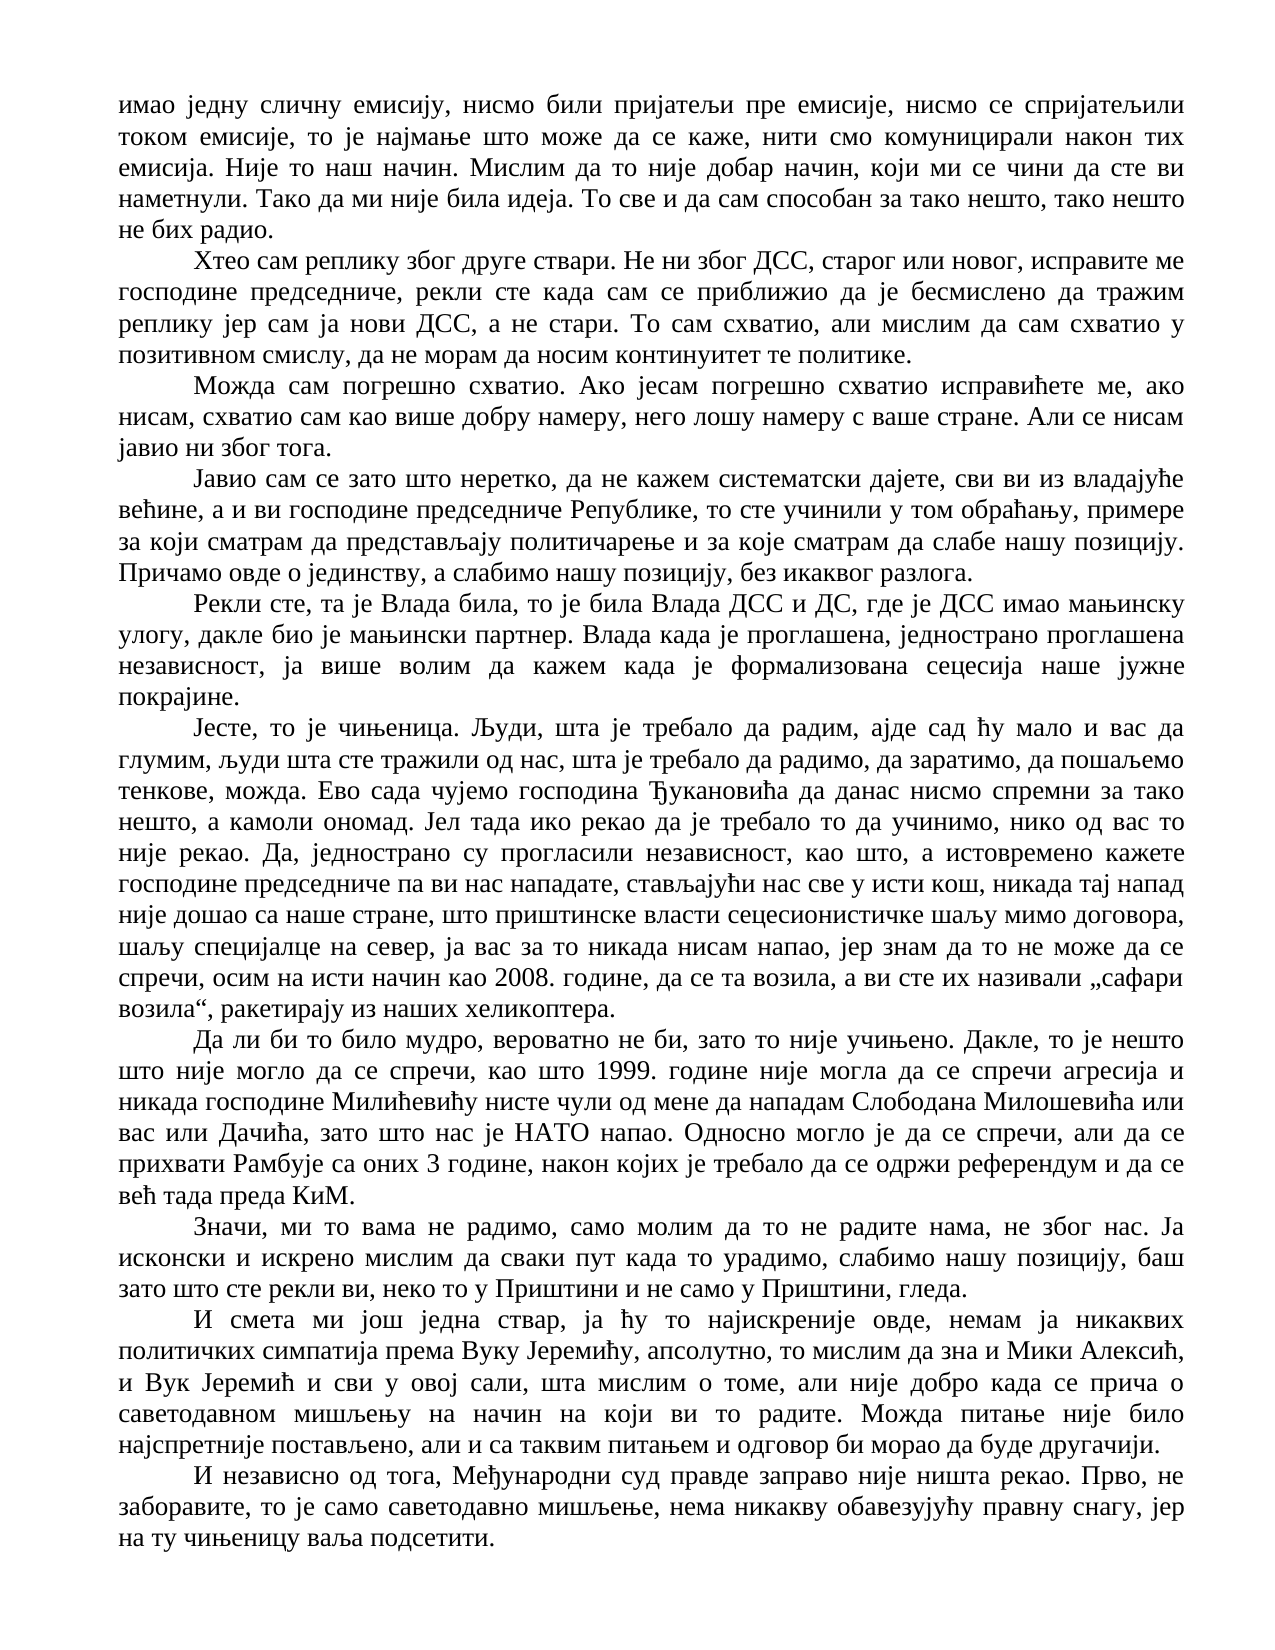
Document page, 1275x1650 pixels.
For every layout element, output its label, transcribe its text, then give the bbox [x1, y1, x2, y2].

text Да ли би то било мудро, вероватно не би, зато то није учињено. Дакле, то је нешто што није могло да се спречи, као што 1999. године није могла да се спречи агресија и никада господине Милићевићу нисте чули од мене да нападам Слободана Милошевића или вас или Дачића, зато што нас је НАТО напао. Односно могло је да се спречи, али да се прихвати Рамбује са оних 3 године, након којих је требало да се одржи референдум и да се већ тада преда КиМ. [118, 1023, 1186, 1210]
text Значи, ми то вама не радимо, само молим да то не радите нама, не због нас. Ја исконски и искрено мислим да сваки пут када то урадимо, слабимо нашу позицију, баш зато што сте рекли ви, неко то у Приштини и не само у Приштини, гледа. [118, 1210, 1186, 1303]
text И смета ми још једна ствар, ја ћу то најискреније овде, немам ја никаквих политичких симпатија према Вуку Јеремићу, апсолутно, то мислим да зна и Мики Алексић, и Вук Јеремић и сви у овој сали, шта мислим о томе, али није добро када се прича о саветодавном мишљењу на начин на који ви то радите. Можда питање није било најспретније постављено, али и са таквим питањем и одговор би морао да буде другачији. [118, 1303, 1186, 1459]
text Хтео сам реплику због друге ствари. Не ни због ДСС, старог или новог, исправите ме господине председниче, рекли сте када сам се приближио да је бесмислено да тражим реплику јер сам ја нови ДСС, а не стари. То сам схватио, али мислим да сам схватио у позитивном смислу, да не морам да носим континуитет те политике. [118, 244, 1186, 369]
text Рекли сте, та је Влада била, то је била Влада ДСС и ДС, где је ДСС имао мањинску улогу, дакле био је мањински партнер. Влада када је проглашена, једнострано проглашена независност, ја више волим да кажем када је формализована сецесија наше јужне покрајине. [118, 587, 1186, 712]
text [118, 89, 1186, 244]
text Јавио сам се зато што неретко, да не кажем систематски дајете, сви ви из владајуће већине, а и ви господине председниче Републике, то сте учинили у том обраћању, примере за који сматрам да представљају политичарење и за које сматрам да слабе нашу позицију. Причамо овде о јединству, а слабимо нашу позицију, без икаквог разлога. [118, 462, 1186, 587]
text Можда сам погрешно схватио. Ако јесам погрешно схватио исправићете ме, ако нисам, схватио сам као више добру намеру, него лошу намеру с ваше стране. Али се нисам јавио ни због тога. [118, 369, 1186, 462]
text Јесте, то је чињеница. Људи, шта је требало да радим, ајде сад ћу мало и вас да глумим, људи шта сте тражили од нас, шта је требало да радимо, да заратимо, да пошаљемо тенкове, можда. Ево сада чујемо господина Ђукановића да данас нисмо спремни за тако нешто, а камоли ономад. Јел тада ико рекао да је требало то да учинимо, нико од вас то није рекао. Да, једнострано су прогласили независност, као што, а истовремено кажете господине председниче па ви нас нападате, стављајући нас све у исти кош, никада тај напад није дошао са наше стране, што приштинске власти сецесионистичке шаљу мимо договора, шаљу специјалце на север, ја вас за то никада нисам напао, јер знам да то не може да се спречи, осим на исти начин као 2008. године, да се та возила, а ви сте их називали „сафари возила“, ракетирају из наших хеликоптера. [118, 712, 1186, 1023]
text И независно од тога, Међународни суд правде заправо није ништа рекао. Прво, не заборавите, то је само саветодавно мишљење, нема никакву обавезујућу правну снагу, јер на ту чињеницу ваља подсетити. [118, 1459, 1186, 1552]
